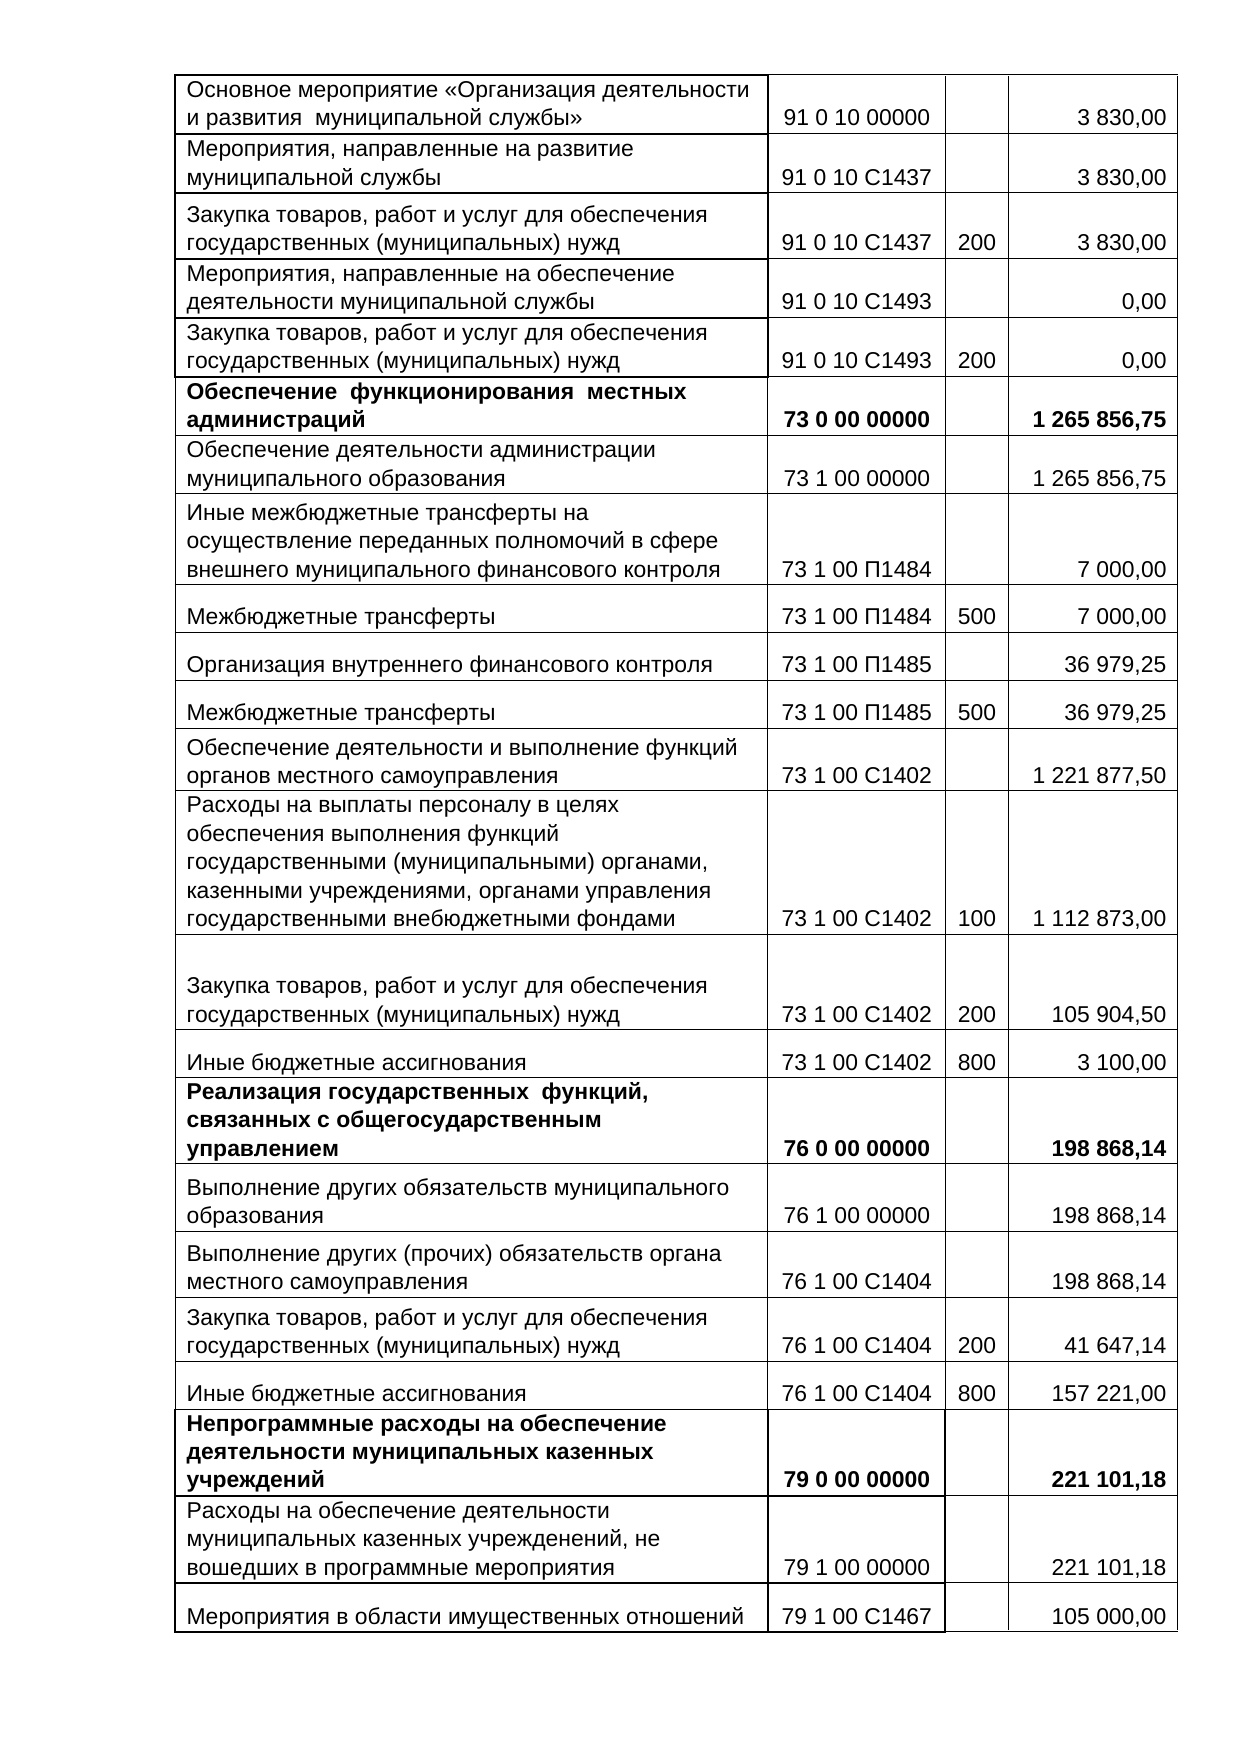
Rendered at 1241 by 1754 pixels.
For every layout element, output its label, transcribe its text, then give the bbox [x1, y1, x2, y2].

table_cell 800 [946, 1030, 1008, 1077]
table_cell Мероприятия в области имущественных отношений [176, 1584, 767, 1631]
table_cell [946, 1078, 1008, 1163]
table_cell 79 1 00 С1467 [769, 1584, 944, 1631]
table_cell [946, 1232, 1008, 1297]
table_cell 76 0 00 00000 [768, 1078, 945, 1163]
table_cell 91 0 10 00000 [769, 75, 945, 133]
table_cell [946, 259, 1008, 317]
table_cell 1 265 856,75 [1009, 436, 1177, 493]
table_cell 105 000,00 [1009, 1583, 1177, 1631]
table_cell Закупка товаров, работ и услуг для обеспечения государственных (муниципальных) нужд [176, 194, 767, 258]
table_cell Обеспечение деятельности администрации муниципального образования [176, 436, 767, 493]
table_cell 500 [946, 585, 1008, 632]
table_cell [946, 377, 1008, 435]
table_cell [946, 134, 1008, 192]
table_cell Основное мероприятие «Организация деятельности и развития муниципальной службы» [176, 76, 767, 133]
table_cell 79 0 00 00000 [769, 1410, 944, 1495]
table_cell [946, 1164, 1008, 1231]
table_cell 200 [946, 935, 1008, 1029]
table_cell 7 000,00 [1009, 494, 1177, 584]
table_cell Выполнение других обязательств муниципального образования [176, 1164, 767, 1231]
table_cell 76 1 00 00000 [768, 1164, 945, 1231]
table_cell 221 101,18 [1009, 1496, 1177, 1582]
table_cell [946, 633, 1008, 679]
table_cell 100 [946, 791, 1008, 933]
table_cell 800 [946, 1362, 1008, 1408]
table_cell 76 1 00 С1404 [768, 1298, 945, 1361]
table_cell Иные межбюджетные трансферты на осуществление переданных полномочий в сфере внешнего муниципального финансового контроля [176, 494, 767, 584]
table_cell 3 830,00 [1009, 193, 1177, 258]
table_cell Обеспечение деятельности и выполнение функций органов местного самоуправления [176, 729, 767, 790]
table_cell 198 868,14 [1009, 1164, 1177, 1231]
table_cell 200 [946, 318, 1008, 376]
table_cell [946, 1496, 1008, 1582]
table_cell Межбюджетные трансферты [176, 585, 767, 632]
table_cell 73 1 00 П1484 [768, 585, 945, 632]
table_cell 200 [946, 1298, 1008, 1361]
table_cell Мероприятия, направленные на развитие муниципальной службы [176, 135, 767, 192]
table_cell 73 1 00 С1402 [768, 791, 945, 933]
table_cell Закупка товаров, работ и услуг для обеспечения государственных (муниципальных) нужд [176, 319, 767, 376]
table_cell 221 101,18 [1009, 1410, 1177, 1495]
table_cell Реализация государственных функций, связанных с общегосударственным управлением [176, 1078, 767, 1163]
table_cell 73 1 00 П1484 [768, 494, 945, 584]
table_cell 1 221 877,50 [1009, 729, 1177, 790]
table_cell 3 830,00 [1009, 134, 1177, 192]
table_cell Расходы на обеспечение деятельности муниципальных казенных учрежденений, не вошедших в программные мероприятия [176, 1497, 767, 1582]
table_cell Мероприятия, направленные на обеспечение деятельности муниципальной службы [176, 260, 767, 317]
table_cell Иные бюджетные ассигнования [176, 1362, 767, 1408]
table_cell 79 1 00 00000 [769, 1497, 944, 1582]
table_cell [946, 729, 1008, 790]
table_cell 73 0 00 00000 [768, 377, 945, 435]
table_cell 73 1 00 00000 [768, 436, 945, 493]
table_cell 36 979,25 [1009, 633, 1177, 679]
table_cell 3 100,00 [1009, 1030, 1177, 1077]
table_cell 7 000,00 [1009, 585, 1177, 632]
table_cell 73 1 00 П1485 [768, 681, 945, 727]
table_cell 73 1 00 С1402 [768, 1030, 945, 1077]
table_cell 91 0 10 С1437 [769, 134, 945, 192]
table_cell [946, 494, 1008, 584]
table_cell Расходы на выплаты персоналу в целях обеспечения выполнения функций государственными (муниципальными) органами, казенными учреждениями, органами управления государственными внебюджетными фондами [176, 791, 767, 933]
table_cell Закупка товаров, работ и услуг для обеспечения государственных (муниципальных) нужд [176, 935, 767, 1029]
table_cell 91 0 10 С1493 [769, 318, 945, 376]
table_cell [946, 1410, 1008, 1495]
table_cell 0,00 [1009, 259, 1177, 317]
table_cell 73 1 00 П1485 [768, 633, 945, 679]
table_cell [945, 75, 1008, 133]
table_cell Обеспечение функционирования местных администраций [176, 378, 767, 435]
table_cell Иные бюджетные ассигнования [176, 1030, 767, 1077]
table_cell 3 830,00 [1009, 75, 1177, 133]
table_cell 1 265 856,75 [1009, 377, 1177, 435]
table_cell 500 [946, 681, 1008, 727]
table_cell Выполнение других (прочих) обязательств органа местного самоуправления [176, 1232, 767, 1297]
table_cell 73 1 00 С1402 [768, 729, 945, 790]
table_cell 76 1 00 С1404 [768, 1362, 945, 1408]
table_cell 200 [946, 193, 1008, 258]
table_cell 157 221,00 [1009, 1362, 1177, 1408]
table_cell 76 1 00 С1404 [768, 1232, 945, 1297]
table_cell Закупка товаров, работ и услуг для обеспечения государственных (муниципальных) нужд [176, 1298, 767, 1361]
table_cell 1 112 873,00 [1009, 791, 1177, 933]
table_cell [946, 436, 1008, 493]
table_cell 91 0 10 С1493 [769, 259, 945, 317]
table_cell 41 647,14 [1009, 1298, 1177, 1361]
table_cell Организация внутреннего финансового контроля [176, 633, 767, 679]
table_cell 73 1 00 С1402 [768, 935, 945, 1029]
table_cell 198 868,14 [1009, 1232, 1177, 1297]
table_cell Непрограммные расходы на обеспечение деятельности муниципальных казенных учреждений [176, 1410, 767, 1495]
table_cell 105 904,50 [1009, 935, 1177, 1029]
table_cell 91 0 10 С1437 [769, 193, 945, 258]
table_cell Межбюджетные трансферты [176, 681, 767, 727]
table_cell 0,00 [1009, 318, 1177, 376]
table_cell 36 979,25 [1009, 681, 1177, 727]
table_cell [946, 1583, 1008, 1631]
table_cell 198 868,14 [1009, 1078, 1177, 1163]
